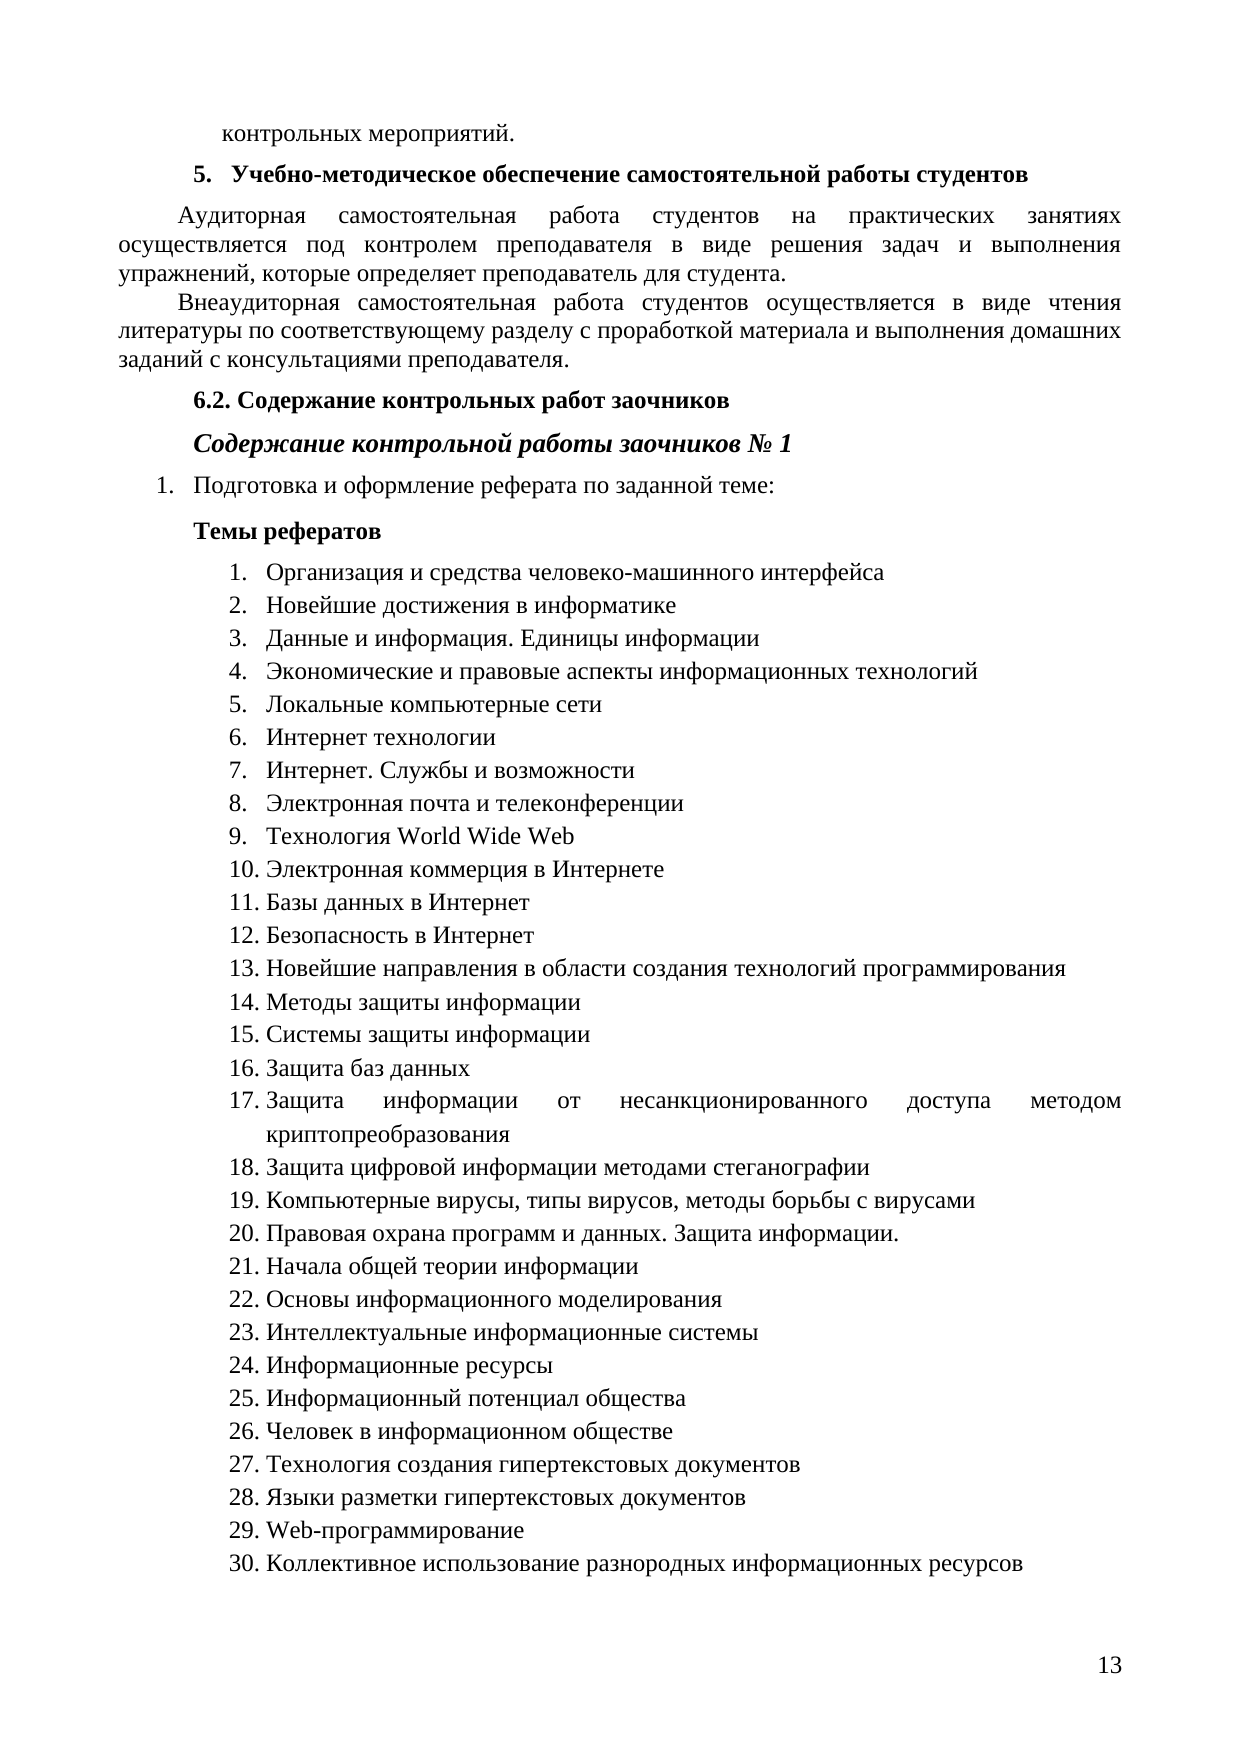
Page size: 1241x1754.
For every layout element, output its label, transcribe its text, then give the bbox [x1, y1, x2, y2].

list Правовая охрана программ и данных. Защита информации. [228, 1218, 1122, 1246]
list Новейшие направления в области создания технологий программирования [228, 953, 1122, 982]
list Основы информационного моделирования [228, 1284, 1122, 1312]
list Методы защиты информации [228, 987, 1122, 1015]
list Информационный потенциал общества [228, 1383, 1122, 1412]
text Аудиторная самостоятельная работа студентов на практических занятиях осуществляется под контролем преподавателя в виде решения задач и выполнения упражнений, которые определяет преподаватель для студента. [118, 201, 1122, 287]
list Web-программирование [228, 1515, 1122, 1544]
text Внеаудиторная самостоятельная работа студентов осуществляется в виде чтения литературы по соответствующему разделу с проработкой материала и выполнения домашних заданий с консультациями преподавателя. [118, 287, 1122, 373]
list Технология создания гипертекстовых документов [228, 1449, 1122, 1478]
list Интернет. Службы и возможности [228, 755, 1122, 784]
list Экономические и правовые аспекты информационных технологий [228, 656, 1122, 685]
list Электронная почта и телеконференции [228, 788, 1122, 817]
list Учебно-методическое обеспечение самостоятельной работы студентов [193, 159, 1122, 188]
text Содержание контрольной работы заочников № 1 [118, 427, 1122, 458]
list Электронная коммерция в Интернете [228, 854, 1122, 883]
list Локальные компьютерные сети [228, 689, 1122, 718]
list Новейшие достижения в информатике [228, 590, 1122, 619]
list Системы защиты информации [228, 1019, 1122, 1048]
text Темы рефератов [118, 516, 1122, 545]
list Языки разметки гипертекстовых документов [228, 1482, 1122, 1511]
list Подготовка и оформление реферата по заданной теме: [156, 471, 1122, 499]
list Технология World Wide Web [228, 821, 1122, 850]
list Базы данных в Интернет [228, 887, 1122, 916]
list Компьютерные вирусы, типы вирусов, методы борьбы с вирусами [228, 1185, 1122, 1213]
list Данные и информация. Единицы информации [228, 623, 1122, 652]
list Интеллектуальные информационные системы [228, 1317, 1122, 1346]
list Коллективное использование разнородных информационных ресурсов [228, 1548, 1122, 1577]
list Человек в информационном обществе [228, 1416, 1122, 1444]
list Интернет технологии [228, 722, 1122, 751]
list Защита информации от несанкционированного доступа методом криптопреобразования [228, 1086, 1122, 1147]
list Безопасность в Интернет [228, 921, 1122, 949]
list Защита баз данных [228, 1053, 1122, 1081]
list Информационные ресурсы [228, 1350, 1122, 1378]
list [184, 118, 1122, 147]
list Организация и средства человеко-машинного интерфейса [228, 557, 1122, 586]
text 6.2. Содержание контрольных работ заочников [118, 386, 1122, 414]
list Начала общей теории информации [228, 1251, 1122, 1279]
list Защита цифровой информации методами стеганографии [228, 1152, 1122, 1180]
